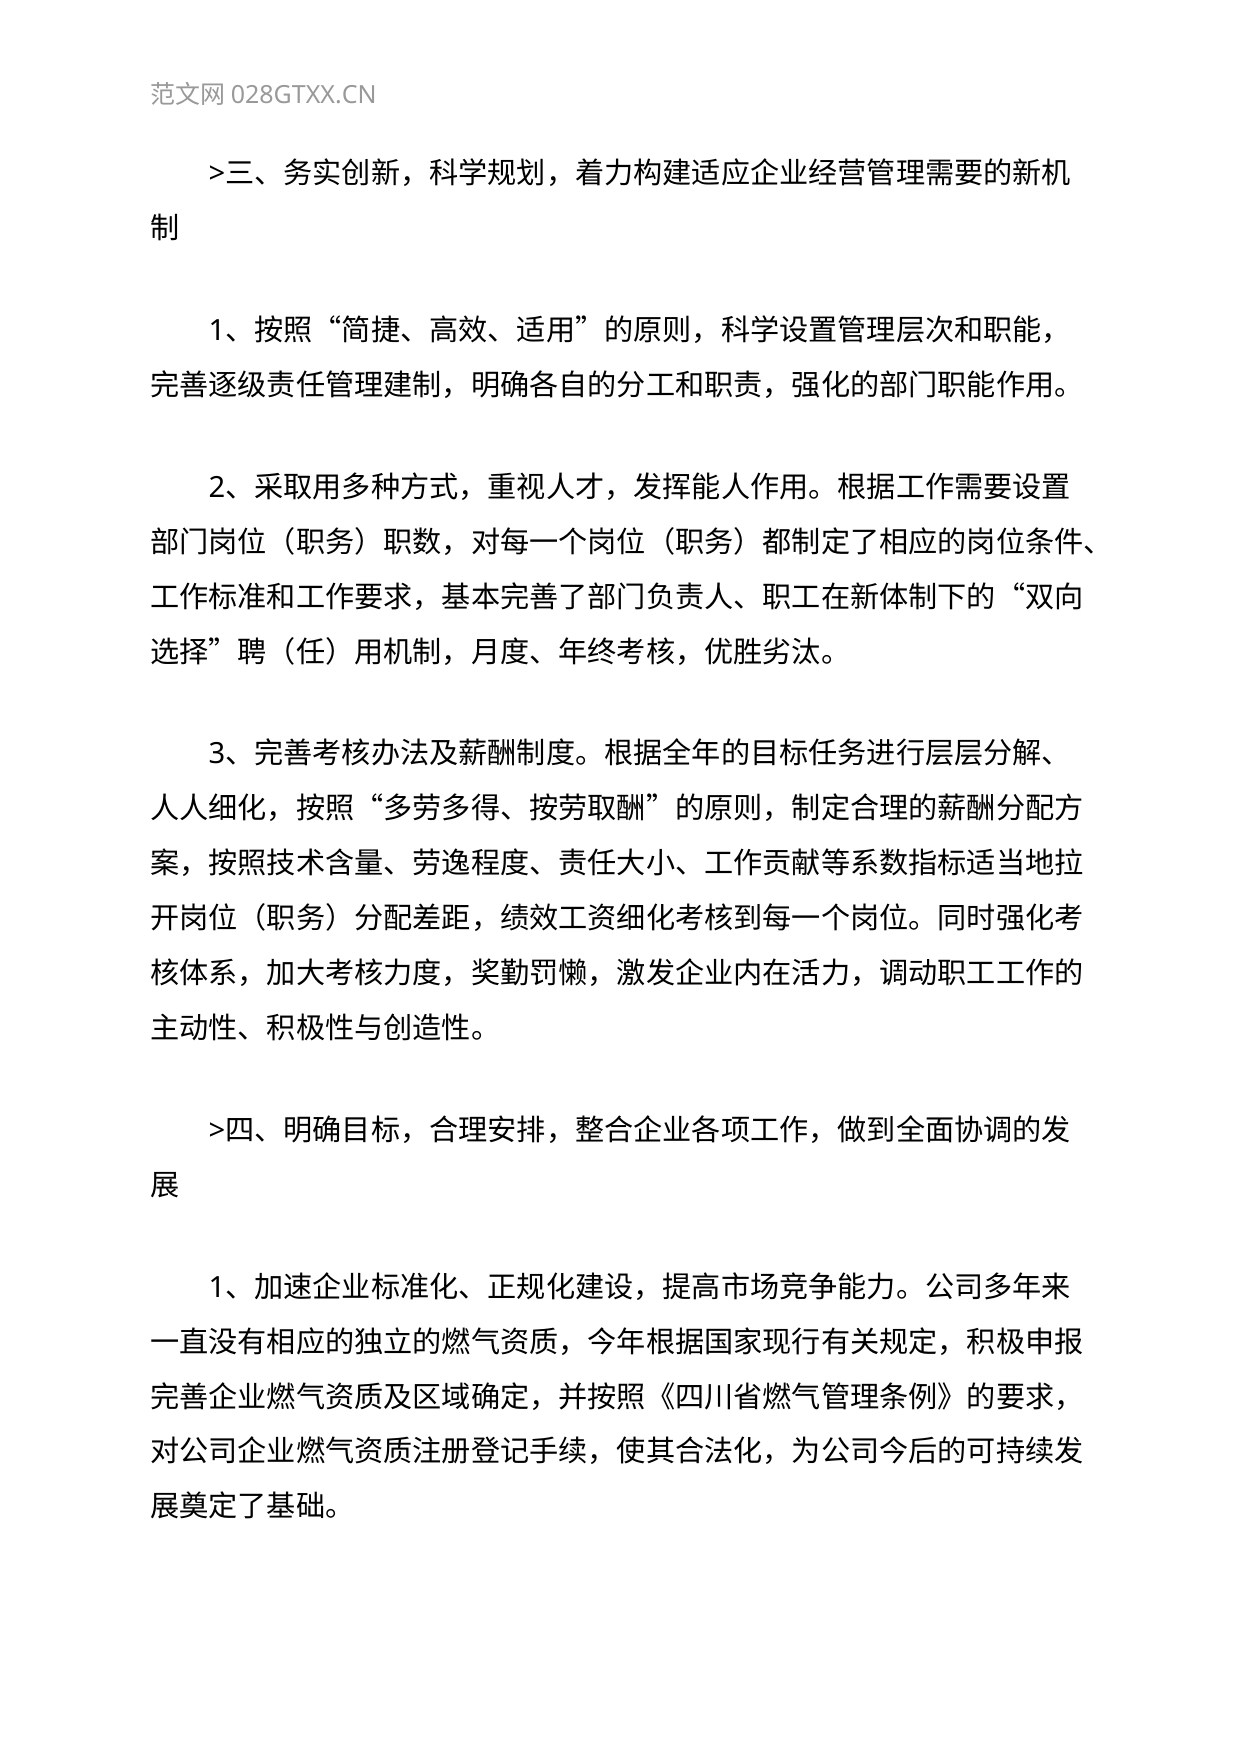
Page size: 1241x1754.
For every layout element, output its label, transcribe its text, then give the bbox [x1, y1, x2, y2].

text >四、明确目标，合理安排，整合企业各项工作，做到全面协调的发展 [150, 1106, 1090, 1204]
text 2、采取用多种方式，重视人才，发挥能人作用。根据工作需要设置部门岗位（职务）职数，对每一个岗位（职务）都制定了相应的岗位条件、工作标准和工作要求，基本完善了部门负责人、职工在新体制下的“双向选择”聘（任）用机制，月度、年终考核，优胜劣汰。 [150, 463, 1090, 671]
text >三、务实创新，科学规划，着力构建适应企业经营管理需要的新机制 [150, 150, 1090, 247]
text 1、加速企业标准化、正规化建设，提高市场竞争能力。公司多年来一直没有相应的独立的燃气资质，今年根据国家现行有关规定，积极申报完善企业燃气资质及区域确定，并按照《四川省燃气管理条例》的要求，对公司企业燃气资质注册登记手续，使其合法化，为公司今后的可持续发展奠定了基础。 [150, 1263, 1090, 1525]
text 3、完善考核办法及薪酬制度。根据全年的目标任务进行层层分解、人人细化，按照“多劳多得、按劳取酬”的原则，制定合理的薪酬分配方案，按照技术含量、劳逸程度、责任大小、工作贡献等系数指标适当地拉开岗位（职务）分配差距，绩效工资细化考核到每一个岗位。同时强化考核体系，加大考核力度，奖勤罚懒，激发企业内在活力，调动职工工作的主动性、积极性与创造性。 [150, 730, 1090, 1047]
text 1、按照“简捷、高效、适用”的原则，科学设置管理层次和职能，完善逐级责任管理建制，明确各自的分工和职责，强化的部门职能作用。 [150, 307, 1090, 404]
